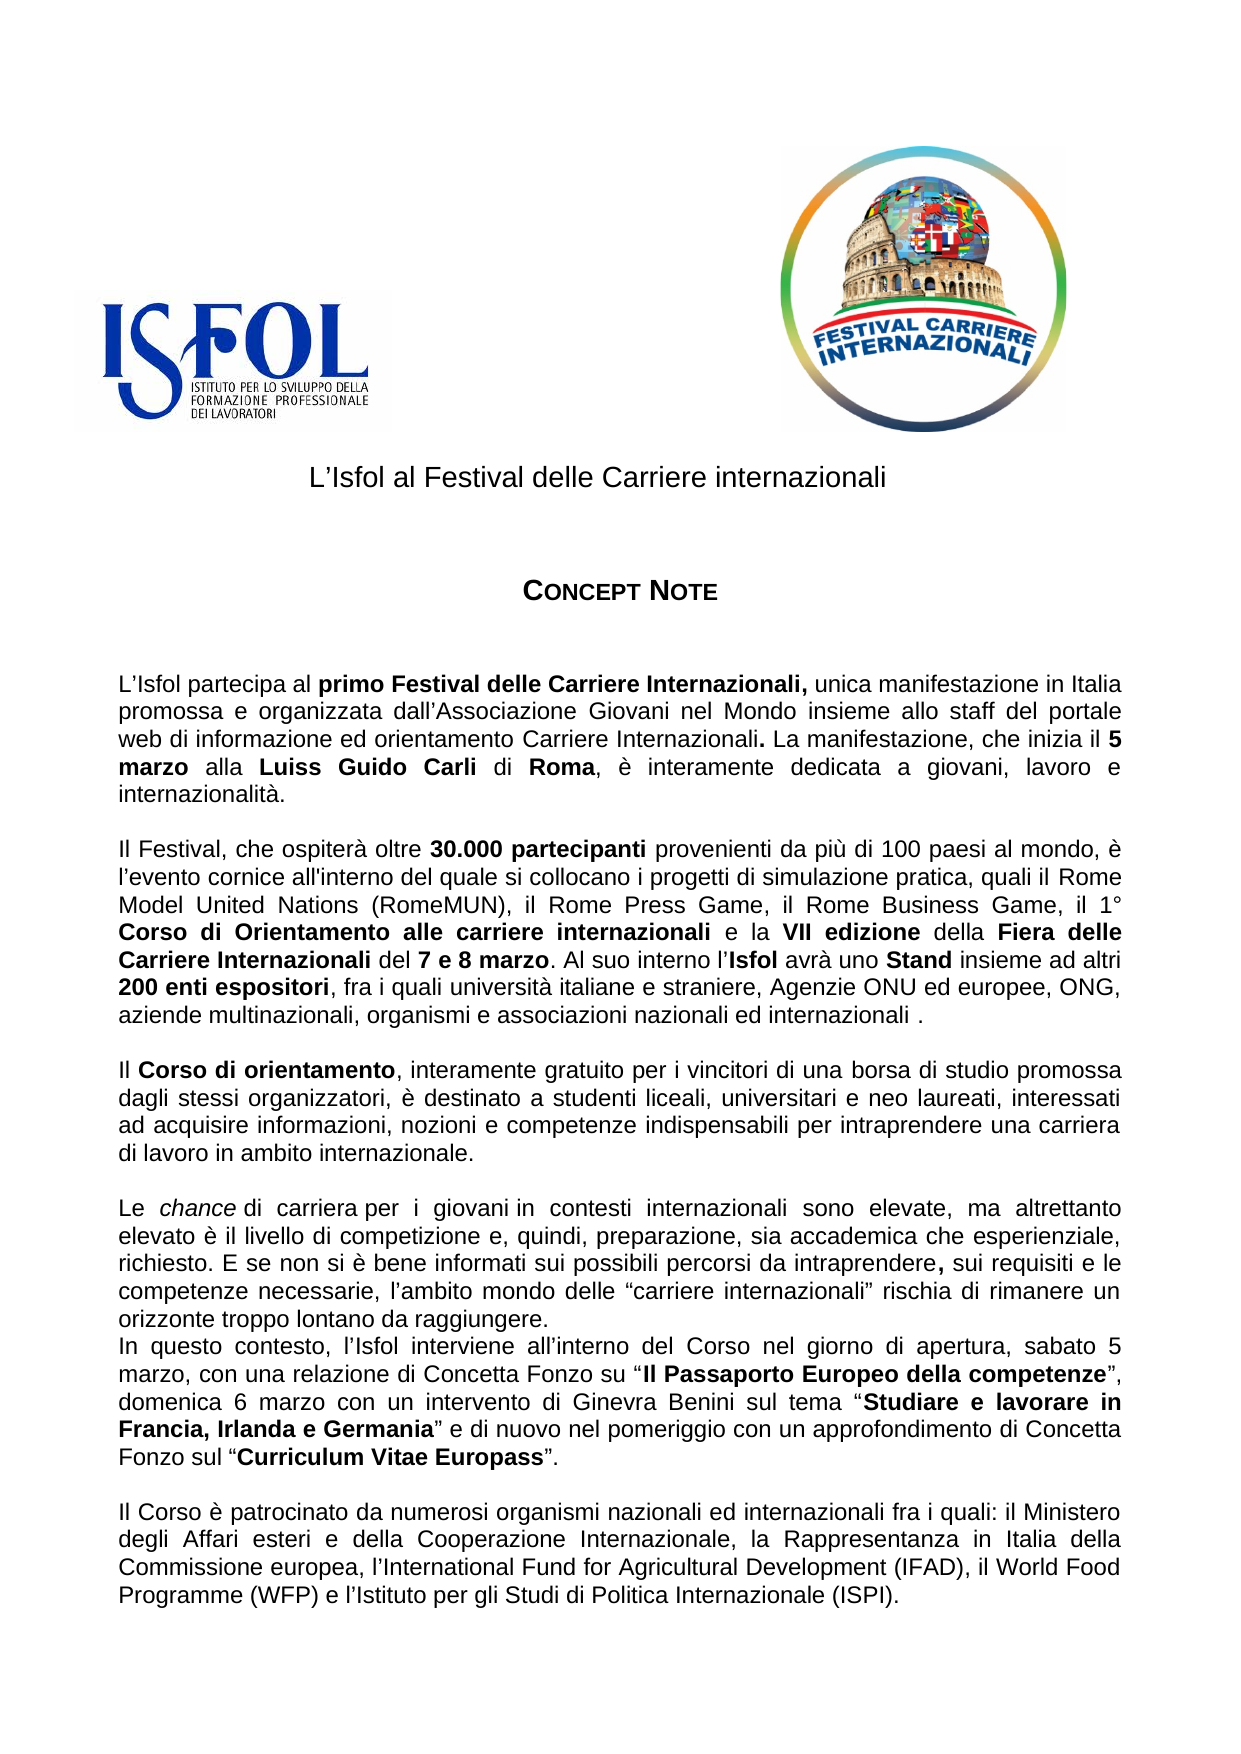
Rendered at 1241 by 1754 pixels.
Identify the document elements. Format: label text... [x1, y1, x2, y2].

text Il Festival, che ospiterà oltre 30.000 partecipanti provenienti da più di 100 paesi al mondo, è l’evento cornice all'interno del quale si collocano i progetti di simulazione pratica, quali il Rome Model United Nations (RomeMUN), il Rome Press Game, il Rome Business Game, il 1° Corso di Orientamento alle carriere internazionali e la VII edizione della Fiera delle Carriere Internazionali del 7 e 8 marzo. Al suo interno l’Isfol avrà uno Stand insieme ad altri 200 enti espositori, fra i quali università italiane e straniere, Agenzie ONU ed europee, ONG, aziende multinazionali, organismi e associazioni nazionali ed internazionali . [118, 835, 1122, 1028]
text Concept Note [118, 573, 1122, 607]
text Il Corso di orientamento, interamente gratuito per i vincitori di una borsa di studio promossa dagli stessi organizzatori, è destinato a studenti liceali, universitari e neo laureati, interessati ad acquisire informazioni, nozioni e competenze indispensabili per intraprendere una carriera di lavoro in ambito internazionale. [118, 1056, 1122, 1167]
text Le chance di carriera per i giovani in contesti internazionali sono elevate, ma altrettanto elevato è il livello di competizione e, quindi, preparazione, sia accademica che esperienziale, richiesto. E se non si è bene informati sui possibili percorsi da intraprendere, sui requisiti e le competenze necessarie, l’ambito mondo delle “carriere internazionali” rischia di rimanere un orizzonte troppo lontano da raggiungere. [118, 1194, 1122, 1332]
text In questo contesto, l’Isfol interviene all’interno del Corso nel giorno di apertura, sabato 5 marzo, con una relazione di Concetta Fonzo su “Il Passaporto Europeo della competenze”, domenica 6 marzo con un intervento di Ginevra Benini sul tema “Studiare e lavorare in Francia, Irlanda e Germania” e di nuovo nel pomeriggio con un approfondimento di Concetta Fonzo sul “Curriculum Vitae Europass”. [118, 1332, 1122, 1470]
text L’Isfol al Festival delle Carriere internazionali [74, 460, 1122, 494]
text Il Corso è patrocinato da numerosi organismi nazionali ed internazionali fra i quali: il Ministero degli Affari esteri e della Cooperazione Internazionale, la Rappresentanza in Italia della Commissione europea, l’International Fund for Agricultural Development (IFAD), il World Food Programme (WFP) e l’Istituto per gli Studi di Politica Internazionale (ISPI). [118, 1498, 1122, 1608]
text L’Isfol partecipa al primo Festival delle Carriere Internazionali, unica manifestazione in Italia promossa e organizzata dall’Associazione Giovani nel Mondo insieme allo staff del portale web di informazione ed orientamento Carriere Internazionali. La manifestazione, che inizia il 5 marzo alla Luiss Guido Carli di Roma, è interamente dedicata a giovani, lavoro e internazionalità. [118, 670, 1122, 808]
picture [73, 290, 393, 432]
picture [780, 146, 1067, 432]
